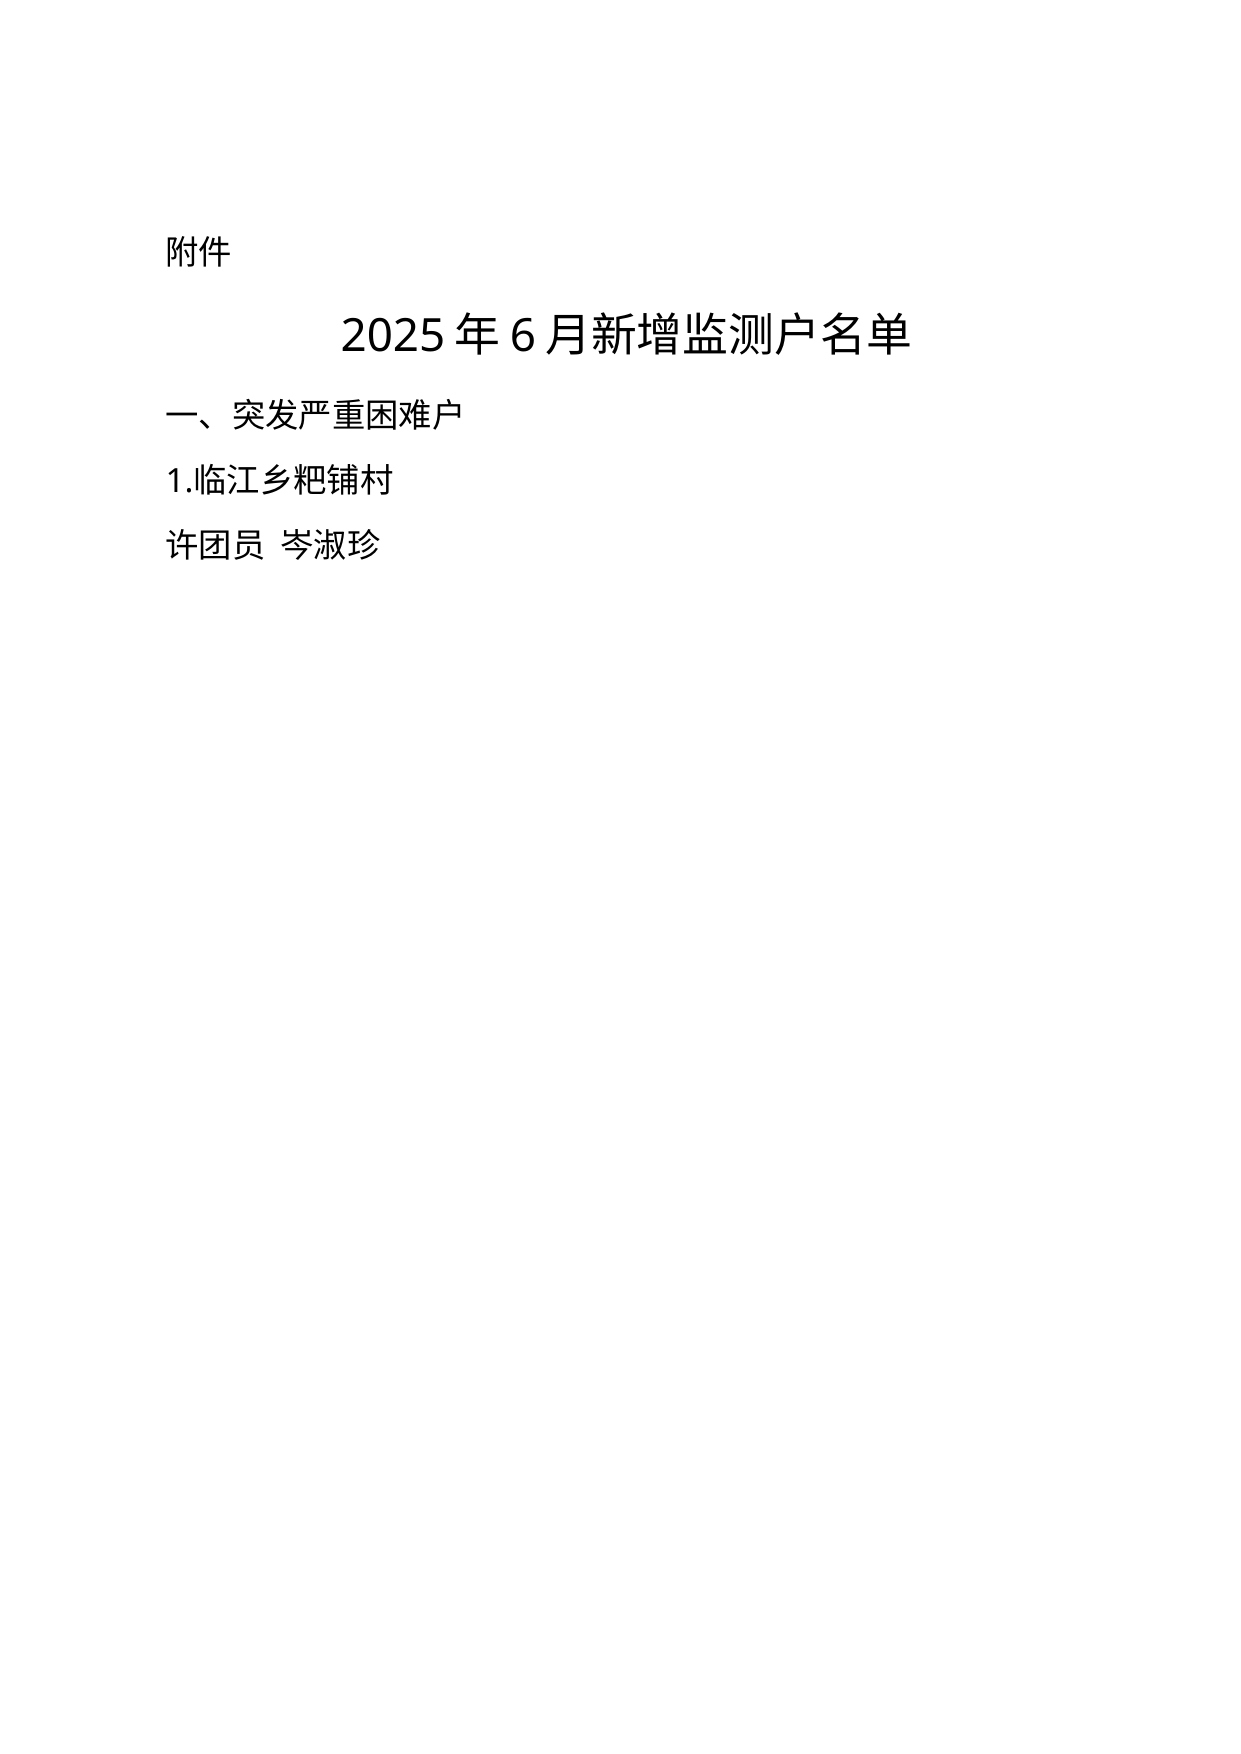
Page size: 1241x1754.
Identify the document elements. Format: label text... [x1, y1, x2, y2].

list 许团员 岑淑珍 [165, 510, 1087, 575]
text 2025年6月新增监测户名单 [165, 283, 1087, 380]
text 附件 [165, 218, 1087, 283]
list 一、突发严重困难户 [165, 380, 1087, 445]
list 1.临江乡粑铺村 [165, 445, 1087, 510]
